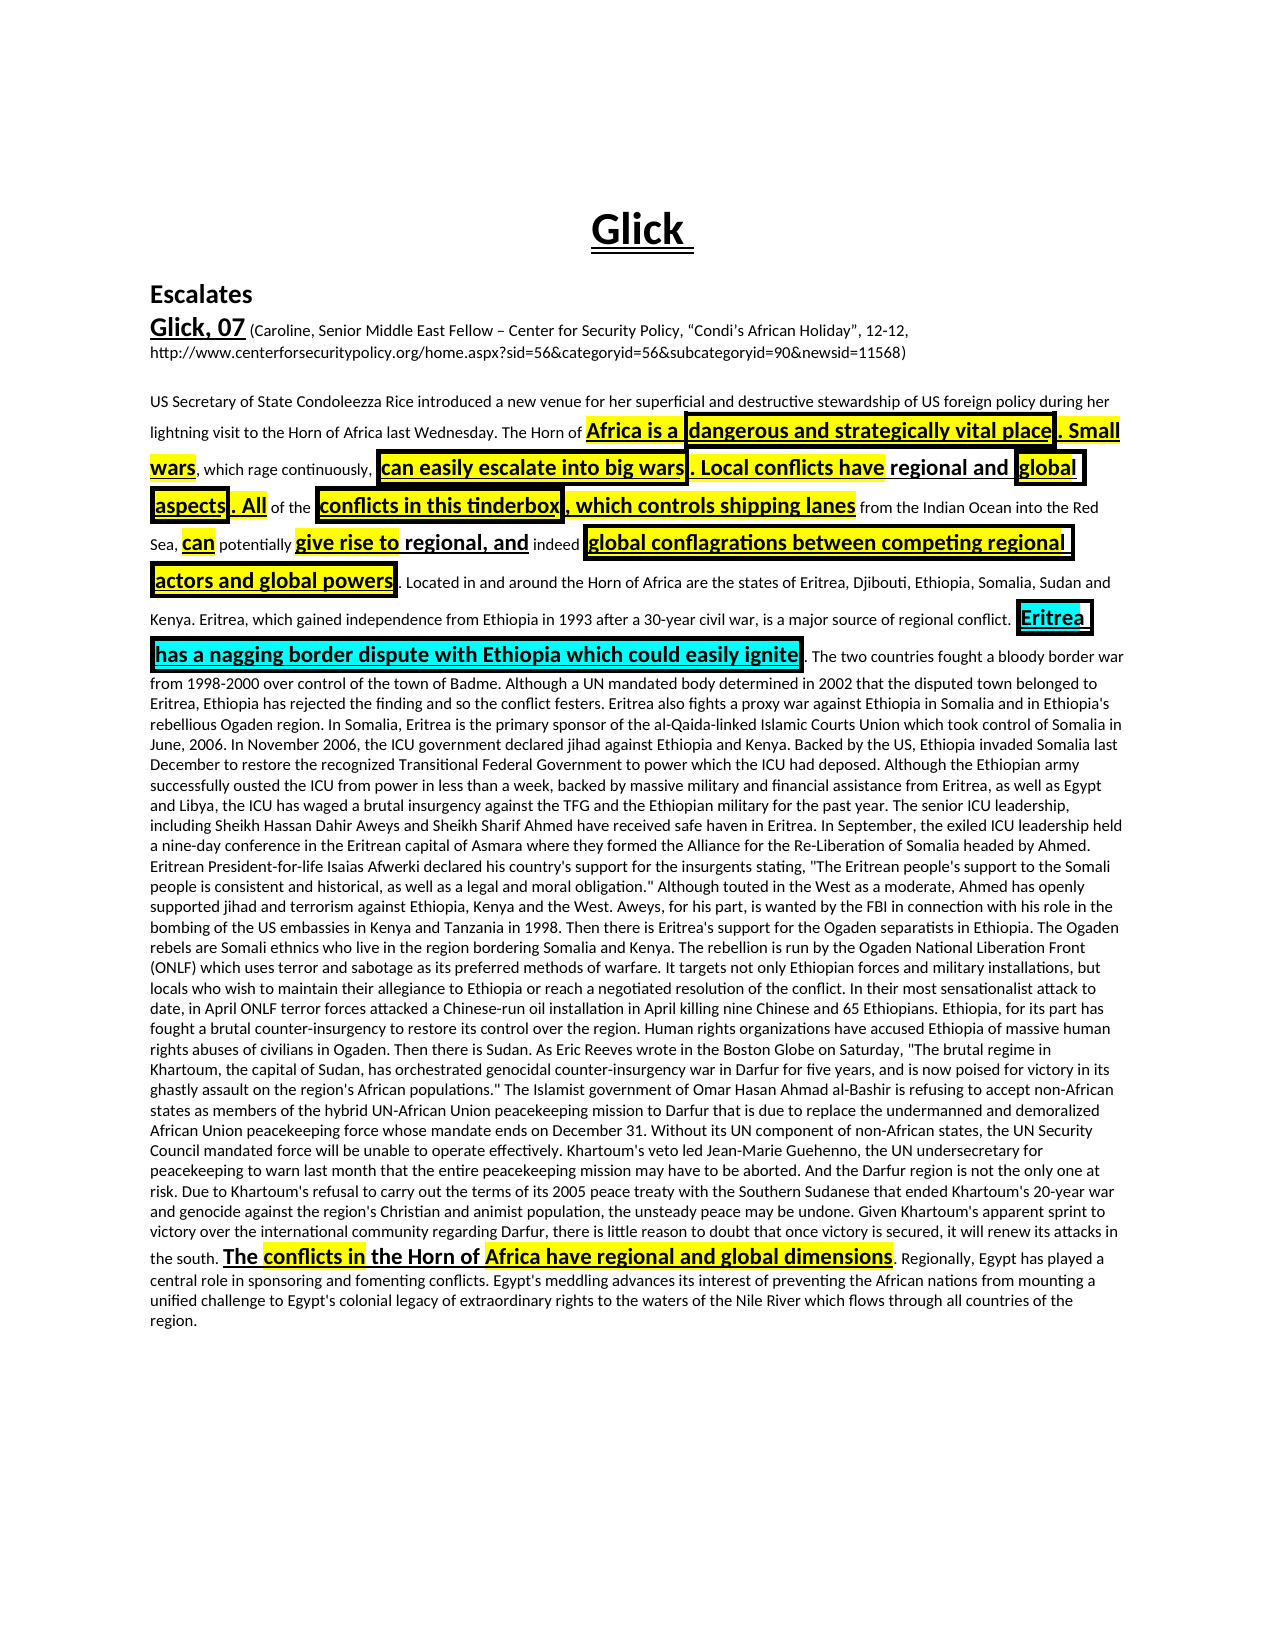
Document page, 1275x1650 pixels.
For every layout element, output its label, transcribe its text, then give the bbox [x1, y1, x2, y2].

text US Secretary of State Condoleezza Rice introduced a new venue for her superficial and destructive stewardship of US foreign policy during her lightning visit to the Horn of Africa last Wednesday. The Horn of Africa is a dangerous and strategically vital place. Small wars, which rage continuously, can easily escalate into big wars. Local conflicts have regional and global aspects. All of the conflicts in this tinderbox, which controls shipping lanes from the Indian Ocean into the Red Sea, can potentially give rise to regional, and indeed global conflagrations between competing regional actors and global powers. Located in and around the Horn of Africa are the states of Eritrea, Djibouti, Ethiopia, Somalia, Sudan and Kenya. Eritrea, which gained independence from Ethiopia in 1993 after a 30-year civil war, is a major source of regional conflict. Eritrea has a nagging border dispute with Ethiopia which could easily ignite. The two countries fought a bloody border war from 1998-2000 over control of the town of Badme. Although a UN mandated body determined in 2002 that the disputed town belonged to Eritrea, Ethiopia has rejected the finding and so the conflict festers. Eritrea also fights a proxy war against Ethiopia in Somalia and in Ethiopia's rebellious Ogaden region. In Somalia, Eritrea is the primary sponsor of the al-Qaida-linked Islamic Courts Union which took control of Somalia in June, 2006. In November 2006, the ICU government declared jihad against Ethiopia and Kenya. Backed by the US, Ethiopia invaded Somalia last December to restore the recognized Transitional Federal Government to power which the ICU had deposed. Although the Ethiopian army successfully ousted the ICU from power in less than a week, backed by massive military and financial assistance from Eritrea, as well as Egypt and Libya, the ICU has waged a brutal insurgency against the TFG and the Ethiopian military for the past year. The senior ICU leadership, including Sheikh Hassan Dahir Aweys and Sheikh Sharif Ahmed have received safe haven in Eritrea. In September, the exiled ICU leadership held a nine-day conference in the Eritrean capital of Asmara where they formed the Alliance for the Re-Liberation of Somalia headed by Ahmed. Eritrean President-for-life Isaias Afwerki declared his country's support for the insurgents stating, "The Eritrean people's support to the Somali people is consistent and historical, as well as a legal and moral obligation." Although touted in the West as a moderate, Ahmed has openly supported jihad and terrorism against Ethiopia, Kenya and the West. Aweys, for his part, is wanted by the FBI in connection with his role in the bombing of the US embassies in Kenya and Tanzania in 1998. Then there is Eritrea's support for the Ogaden separatists in Ethiopia. The Ogaden rebels are Somali ethnics who live in the region bordering Somalia and Kenya. The rebellion is run by the Ogaden National Liberation Front (ONLF) which uses terror and sabotage as its preferred methods of warfare. It targets not only Ethiopian forces and military installations, but locals who wish to maintain their allegiance to Ethiopia or reach a negotiated resolution of the conflict. In their most sensationalist attack to date, in April ONLF terror forces attacked a Chinese-run oil installation in April killing nine Chinese and 65 Ethiopians. Ethiopia, for its part has fought a brutal counter-insurgency to restore its control over the region. Human rights organizations have accused Ethiopia of massive human rights abuses of civilians in Ogaden. Then there is Sudan. As Eric Reeves wrote in the Boston Globe on Saturday, "The brutal regime in Khartoum, the capital of Sudan, has orchestrated genocidal counter-insurgency war in Darfur for five years, and is now poised for victory in its ghastly assault on the region's African populations." The Islamist government of Omar Hasan Ahmad al-Bashir is refusing to accept non-African states as members of the hybrid UN-African Union peacekeeping mission to Darfur that is due to replace the undermanned and demoralized African Union peacekeeping force whose mandate ends on December 31. Without its UN component of non-African states, the UN Security Council mandated force will be unable to operate effectively. Khartoum's veto led Jean-Marie Guehenno, the UN undersecretary for peacekeeping to warn last month that the entire peacekeeping mission may have to be aborted. And the Darfur region is not the only one at risk. Due to Khartoum's refusal to carry out the terms of its 2005 peace treaty with the Southern Sudanese that ended Khartoum's 20-year war and genocide against the region's Christian and animist population, the unsteady peace may be undone. Given Khartoum's apparent sprint to victory over the international community regarding Darfur, there is little reason to doubt that once victory is secured, it will renew its attacks in the south. The conflicts in the Horn of Africa have regional and global dimensions. Regionally, Egypt has played a central role in sponsoring and fomenting conflicts. Egypt's meddling advances its interest of preventing the African nations from mounting a unified challenge to Egypt's colonial legacy of extraordinary rights to the waters of the Nile River which flows through all countries of the region. [150, 391, 1125, 1331]
subtitle Glick [150, 200, 1125, 256]
text Glick, 07 (Caroline, Senior Middle East Fellow – Center for Security Policy, “Condi’s African Holiday”, 12-12, http://www.centerforsecuritypolicy.org/home.aspx?sid=56&categoryid=56&subcategoryid=90&newsid=11568) [150, 310, 1125, 363]
text Escalates [150, 277, 1125, 310]
